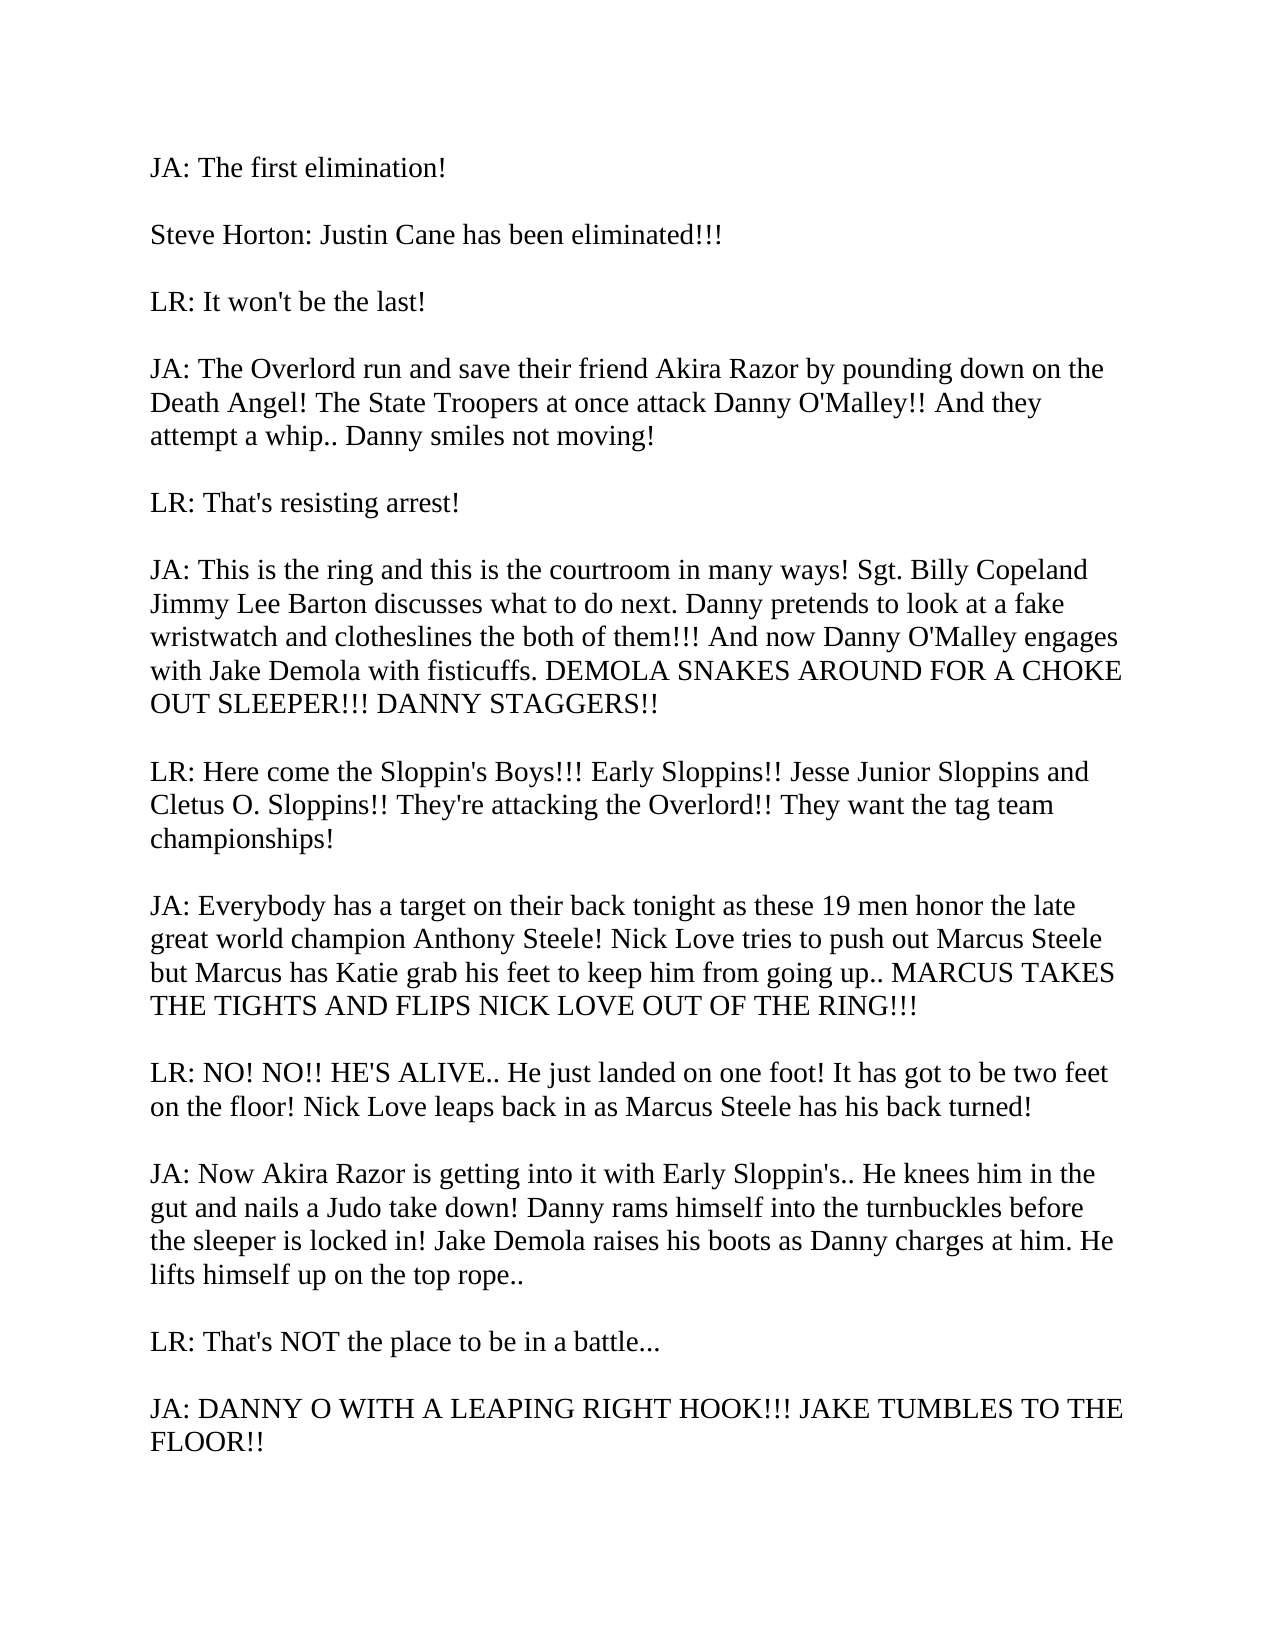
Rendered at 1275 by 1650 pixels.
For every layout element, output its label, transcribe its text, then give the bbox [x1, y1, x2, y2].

text JA: Everybody has a target on their back tonight as these 19 men honor the late great world champion Anthony Steele! Nick Love tries to push out Marcus Steele but Marcus has Katie grab his feet to keep him from going up.. MARCUS TAKES THE TIGHTS AND FLIPS NICK LOVE OUT OF THE RING!!! [150, 888, 1125, 1022]
text JA: This is the ring and this is the courtroom in many ways! Sgt. Billy Copeland [150, 552, 1125, 586]
text LR: That's resisting arrest! [150, 485, 1125, 519]
text JA: The first elimination! [150, 150, 1125, 183]
text Steve Horton: Justin Cane has been eliminated!!! [150, 217, 1125, 251]
text LR: Here come the Sloppin's Boys!!! Early Sloppins!! Jesse Junior Sloppins and [150, 754, 1125, 787]
text JA: Now Akira Razor is getting into it with Early Sloppin's.. He knees him in the gut and nails a Judo take down! Danny rams himself into the turnbuckles before the sleeper is locked in! Jake Demola raises his boots as Danny charges at him. He lifts himself up on the top rope.. [150, 1156, 1125, 1290]
text Cletus O. Sloppins!! They're attacking the Overlord!! They want the tag team championships! [150, 787, 1125, 854]
text JA: The Overlord run and save their friend Akira Razor by pounding down on the Death Angel! The State Troopers at once attack Danny O'Malley!! And they attempt a whip.. Danny smiles not moving! [150, 351, 1125, 452]
text JA: DANNY O WITH A LEAPING RIGHT HOOK!!! JAKE TUMBLES TO THE FLOOR!! [150, 1391, 1125, 1458]
text Jimmy Lee Barton discusses what to do next. Danny pretends to look at a fake wristwatch and clotheslines the both of them!!! And now Danny O'Malley engages with Jake Demola with fisticuffs. DEMOLA SNAKES AROUND FOR A CHOKE OUT SLEEPER!!! DANNY STAGGERS!! [150, 586, 1125, 720]
text LR: It won't be the last! [150, 284, 1125, 318]
text LR: NO! NO!! HE'S ALIVE.. He just landed on one foot! It has got to be two feet on the floor! Nick Love leaps back in as Marcus Steele has his back turned! [150, 1056, 1125, 1123]
text LR: That's NOT the place to be in a battle... [150, 1324, 1125, 1357]
